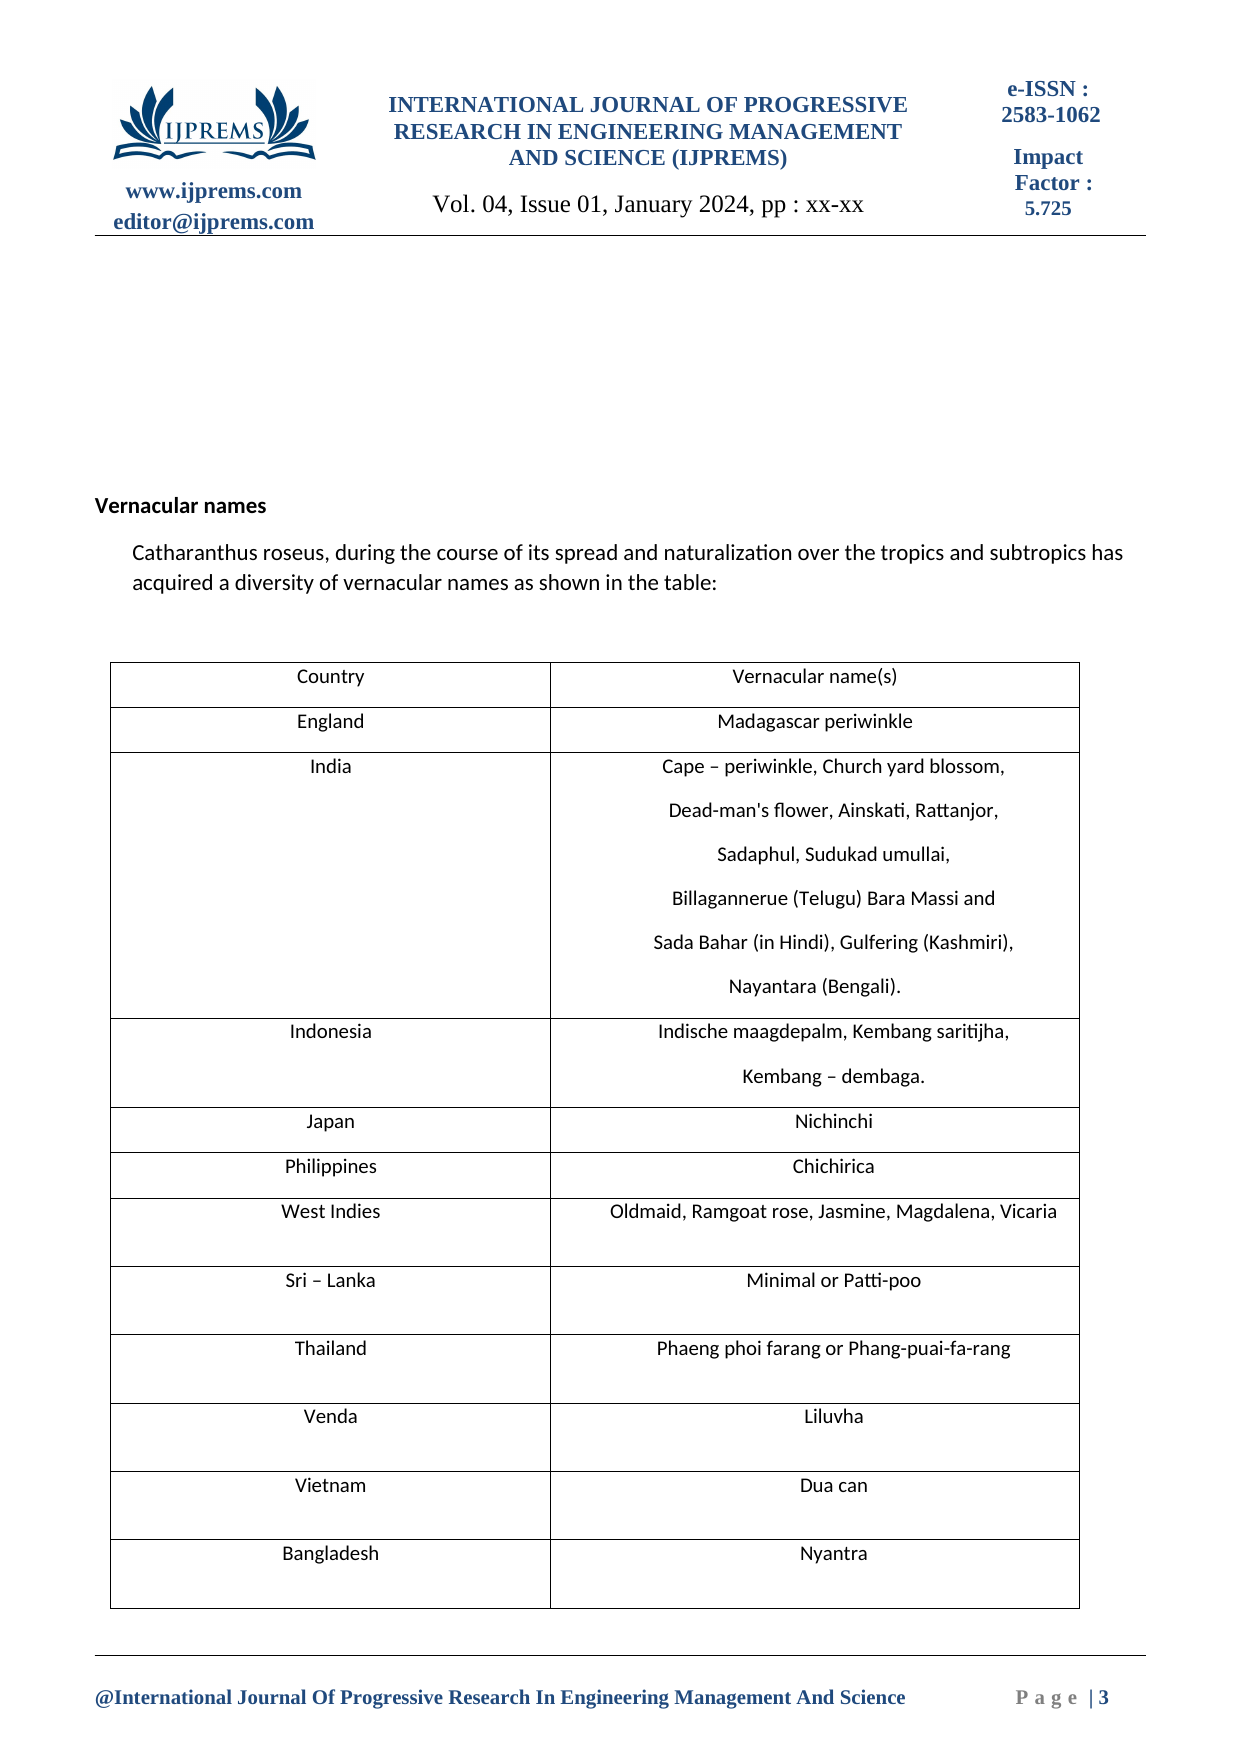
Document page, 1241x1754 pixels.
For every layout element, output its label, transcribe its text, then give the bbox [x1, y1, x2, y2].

table_header Vernacular name(s) [551, 663, 1079, 707]
table_cell Bangladesh [111, 1540, 550, 1607]
table_cell Chichirica [551, 1153, 1079, 1197]
table_cell Phaeng phoi farang or Phang-puai-fa-rang [551, 1335, 1079, 1402]
table_cell Minimal or Patti-poo [551, 1267, 1079, 1334]
table_cell Sri – Lanka [111, 1267, 550, 1334]
table_cell West Indies [111, 1199, 550, 1266]
table_cell Madagascar periwinkle [551, 708, 1079, 752]
picture [111, 79, 317, 169]
table_cell Cape – periwinkle, Church yard blossom, Dead-man's flower, Ainskati, Rattanjor, Sadaphul, Sudukad umullai, Billagannerue (Telugu) Bara Massi and Sada Bahar (in Hindi), Gulfering (Kashmiri), Nayantara (Bengali). [551, 753, 1079, 1018]
table_header Country [111, 663, 550, 707]
table_cell Indonesia [111, 1019, 550, 1107]
table_cell Philippines [111, 1153, 550, 1197]
table_cell Nyantra [551, 1540, 1079, 1607]
text Vernacular names [94, 491, 1146, 519]
table_cell Oldmaid, Ramgoat rose, Jasmine, Magdalena, Vicaria [551, 1199, 1079, 1266]
table_cell Liluvha [551, 1404, 1079, 1471]
table_cell Dua can [551, 1472, 1079, 1539]
table_cell Venda [111, 1404, 550, 1471]
text Catharanthus roseus, during the course of its spread and naturalization over the tropics and subtropics has acquired a diversity of vernacular names as shown in the table: [132, 538, 1146, 596]
table_cell Japan [111, 1108, 550, 1152]
table_cell Nichinchi [551, 1108, 1079, 1152]
table_cell Vietnam [111, 1472, 550, 1539]
table_cell India [111, 753, 550, 1018]
table_cell Thailand [111, 1335, 550, 1402]
table_cell England [111, 708, 550, 752]
table_cell Indische maagdepalm, Kembang saritijha, Kembang – dembaga. [551, 1019, 1079, 1107]
